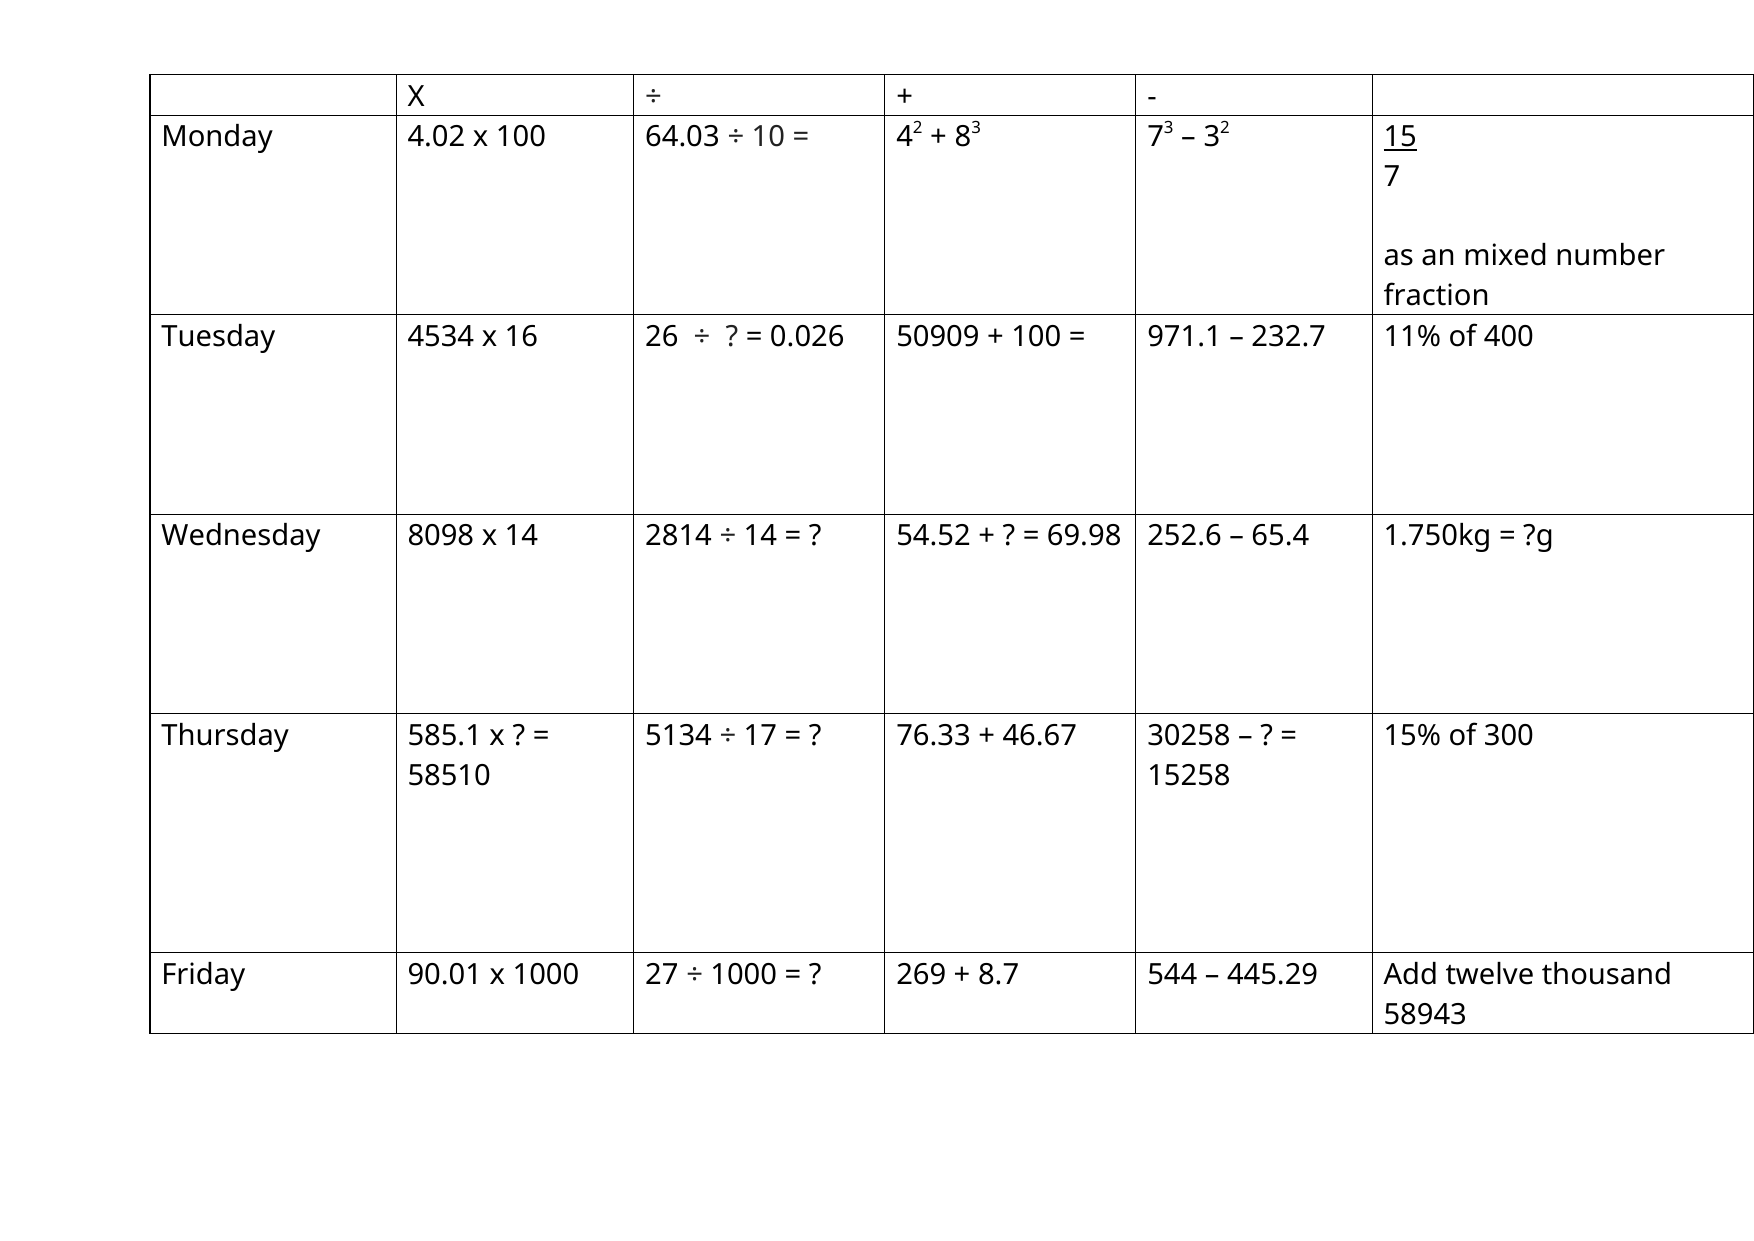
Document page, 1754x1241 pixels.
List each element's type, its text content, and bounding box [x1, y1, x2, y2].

table_cell 1.750kg = ?g [1373, 515, 1753, 713]
table_cell 27 ÷ 1000 = ? [634, 953, 884, 1033]
table_cell 269 + 8.7 [885, 953, 1135, 1033]
table_cell 4.02 x 100 [397, 116, 633, 314]
table_cell 11% of 400 [1373, 315, 1753, 513]
table_cell 64.03 ÷ 10 = [634, 116, 884, 314]
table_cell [1373, 953, 1753, 1033]
table_cell 26 ÷ ? = 0.026 [634, 315, 884, 513]
table_cell 73 – 32 [1136, 116, 1372, 314]
table_cell 15% of 300 [1373, 714, 1753, 952]
table_cell 15 7 as an mixed number fraction [1373, 116, 1753, 314]
table_cell Thursday [151, 714, 396, 952]
table_header ÷ [662, 75, 884, 114]
table_cell 544 – 445.29 [1136, 953, 1372, 1033]
table_cell Tuesday [151, 315, 396, 513]
table_cell 971.1 – 232.7 [1136, 315, 1372, 513]
table_cell 42 + 83 [885, 116, 1135, 314]
table_header - [1136, 75, 1372, 114]
table_header + [885, 75, 1135, 114]
table_cell 90.01 x 1000 [397, 953, 633, 1033]
table_cell 30258 – ? = 15258 [1136, 714, 1372, 952]
table_cell Wednesday [151, 515, 396, 713]
table_cell 252.6 – 65.4 [1136, 515, 1372, 713]
table_cell 585.1 x ? = 58510 [397, 714, 633, 952]
table_cell 54.52 + ? = 69.98 [885, 515, 1135, 713]
table_cell 4534 x 16 [397, 315, 633, 513]
table_cell 50909 + 100 = [885, 315, 1135, 513]
table_header [1373, 75, 1753, 114]
table_cell Monday [151, 116, 396, 314]
table_header [151, 75, 396, 114]
table_cell Friday [151, 953, 396, 1033]
table_cell 5134 ÷ 17 = ? [634, 714, 884, 952]
table_cell 76.33 + 46.67 [885, 714, 1135, 952]
table_cell 8098 x 14 [397, 515, 633, 713]
table_header X [397, 75, 633, 114]
table_cell 2814 ÷ 14 = ? [634, 515, 884, 713]
